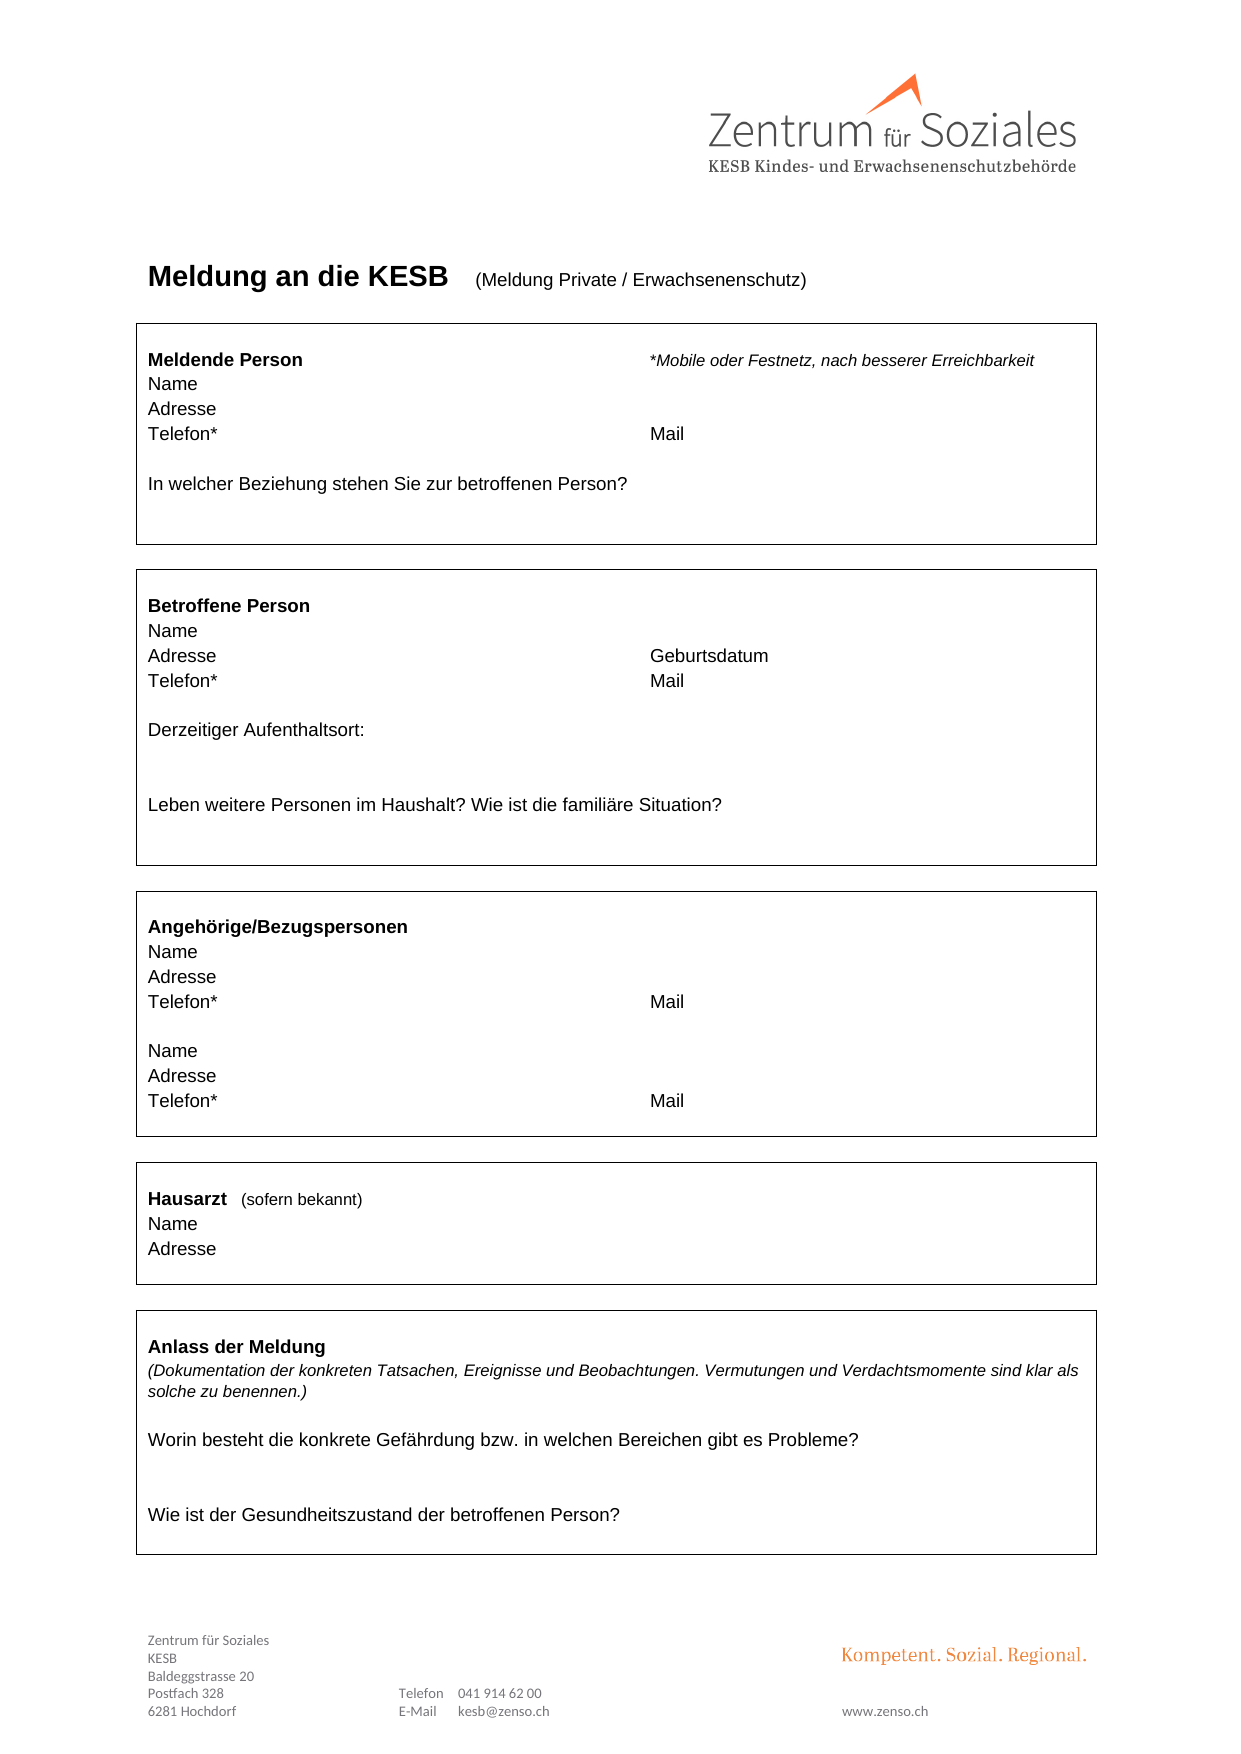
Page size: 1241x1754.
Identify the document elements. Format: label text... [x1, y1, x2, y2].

table_header Angehörige/Bezugspersonen Name Adresse Telefon* Mail Name Adresse Telefon* Mail [137, 892, 1096, 1136]
table_header Hausarzt (sofern bekannt) Name Adresse [137, 1163, 1096, 1284]
table_header Meldende Person *Mobile oder Festnetz, nach besserer Erreichbarkeit Name Adresse Telefon* Mail In welcher Beziehung stehen Sie zur betroffenen Person? [137, 324, 1096, 543]
text Meldung an die KESB (Meldung Private / Erwachsenenschutz) [148, 259, 1092, 293]
table_header Betroffene Person Name Adresse Geburtsdatum Telefon* Mail Derzeitiger Aufenthaltsort: Leben weitere Personen im Haushalt? Wie ist die familiäre Situation? [137, 570, 1096, 865]
picture [708, 73, 1076, 172]
picture [840, 1636, 1089, 1671]
